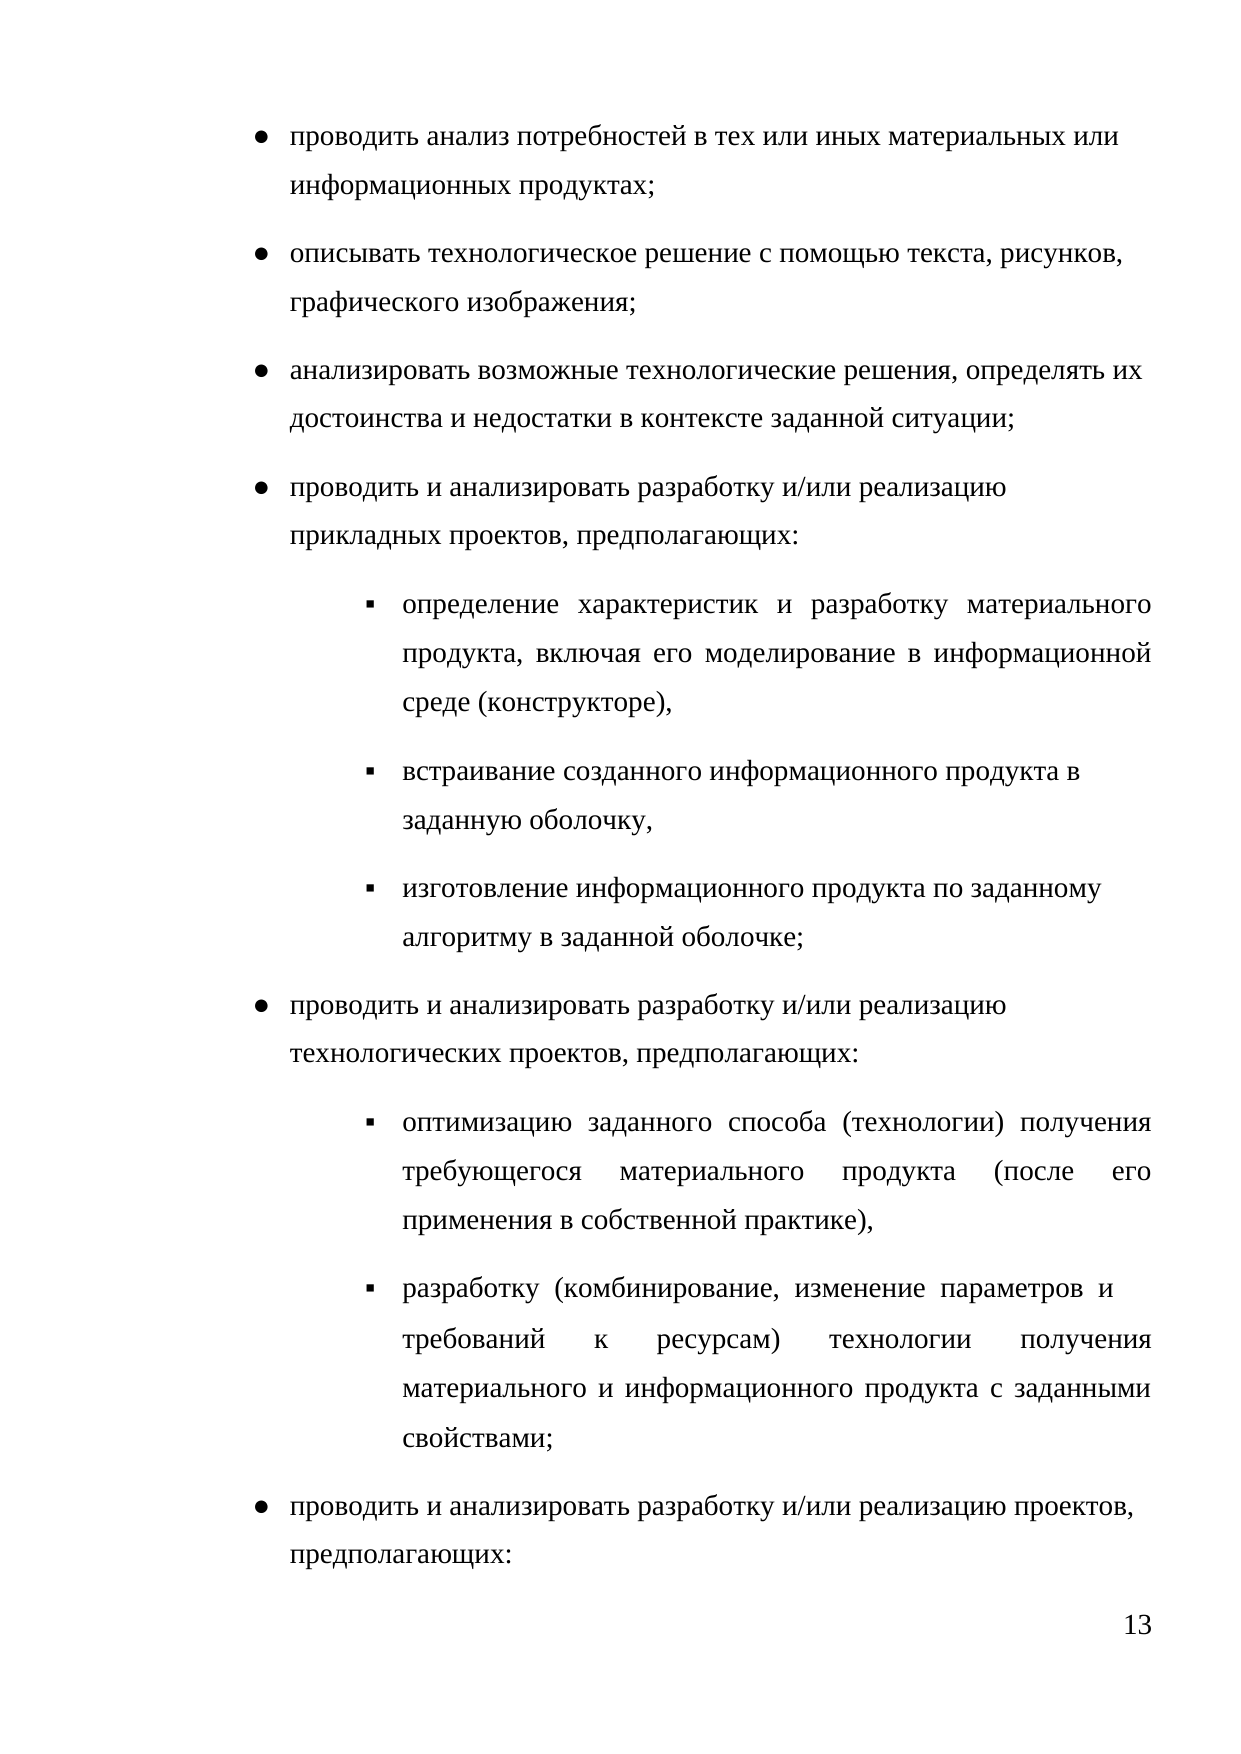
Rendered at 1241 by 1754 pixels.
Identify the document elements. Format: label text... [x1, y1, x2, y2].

list анализировать возможные технологические решения, определять их достоинства и недостатки в контексте заданной ситуации; [252, 352, 1152, 434]
list изготовление информационного продукта по заданному алгоритму в заданной оболочке; [365, 870, 1152, 952]
text требований к ресурсам) технологии получения материального и информационного продукта с заданными свойствами; [402, 1321, 1152, 1453]
list оптимизацию заданного способа (технологии) получения требующегося материального продукта (после его применения в собственной практике), [365, 1104, 1152, 1236]
list проводить и анализировать разработку и/или реализацию прикладных проектов, предполагающих: [252, 469, 1152, 551]
list проводить и анализировать разработку и/или реализацию проектов, предполагающих: [252, 1488, 1152, 1570]
list описывать технологическое решение с помощью текста, рисунков, графического изображения; [252, 236, 1152, 317]
list встраивание созданного информационного продукта в заданную оболочку, [365, 753, 1152, 835]
list проводить и анализировать разработку и/или реализацию технологических проектов, предполагающих: [252, 987, 1152, 1069]
list определение характеристик и разработку материального продукта, включая его моделирование в информационной среде (конструкторе), [365, 586, 1152, 718]
list разработку (комбинирование, изменение параметров и [365, 1270, 1152, 1303]
text 13 [1123, 1607, 1152, 1641]
list проводить анализ потребностей в тех или иных материальных или информационных продуктах; [252, 118, 1152, 201]
